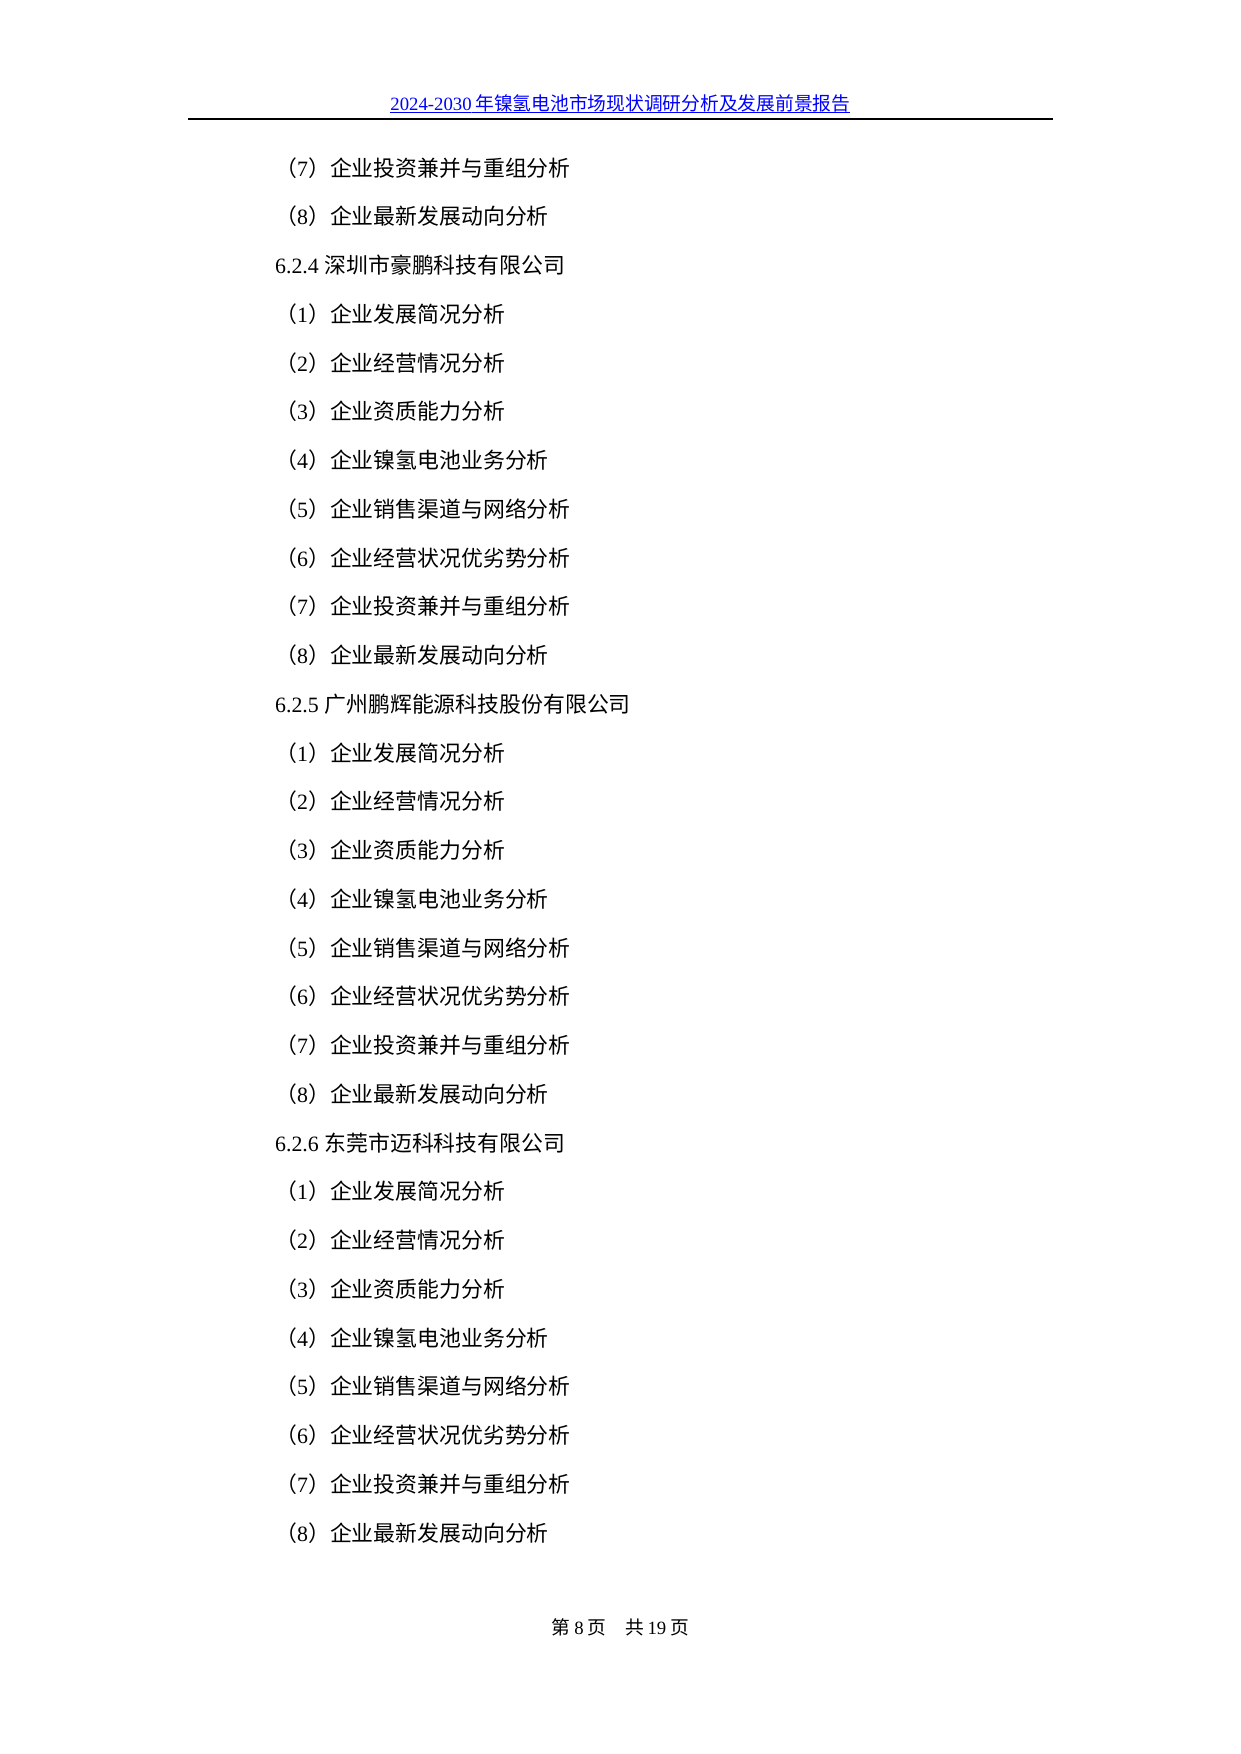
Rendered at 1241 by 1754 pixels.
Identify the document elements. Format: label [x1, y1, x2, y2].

text [187, 150, 1053, 1548]
